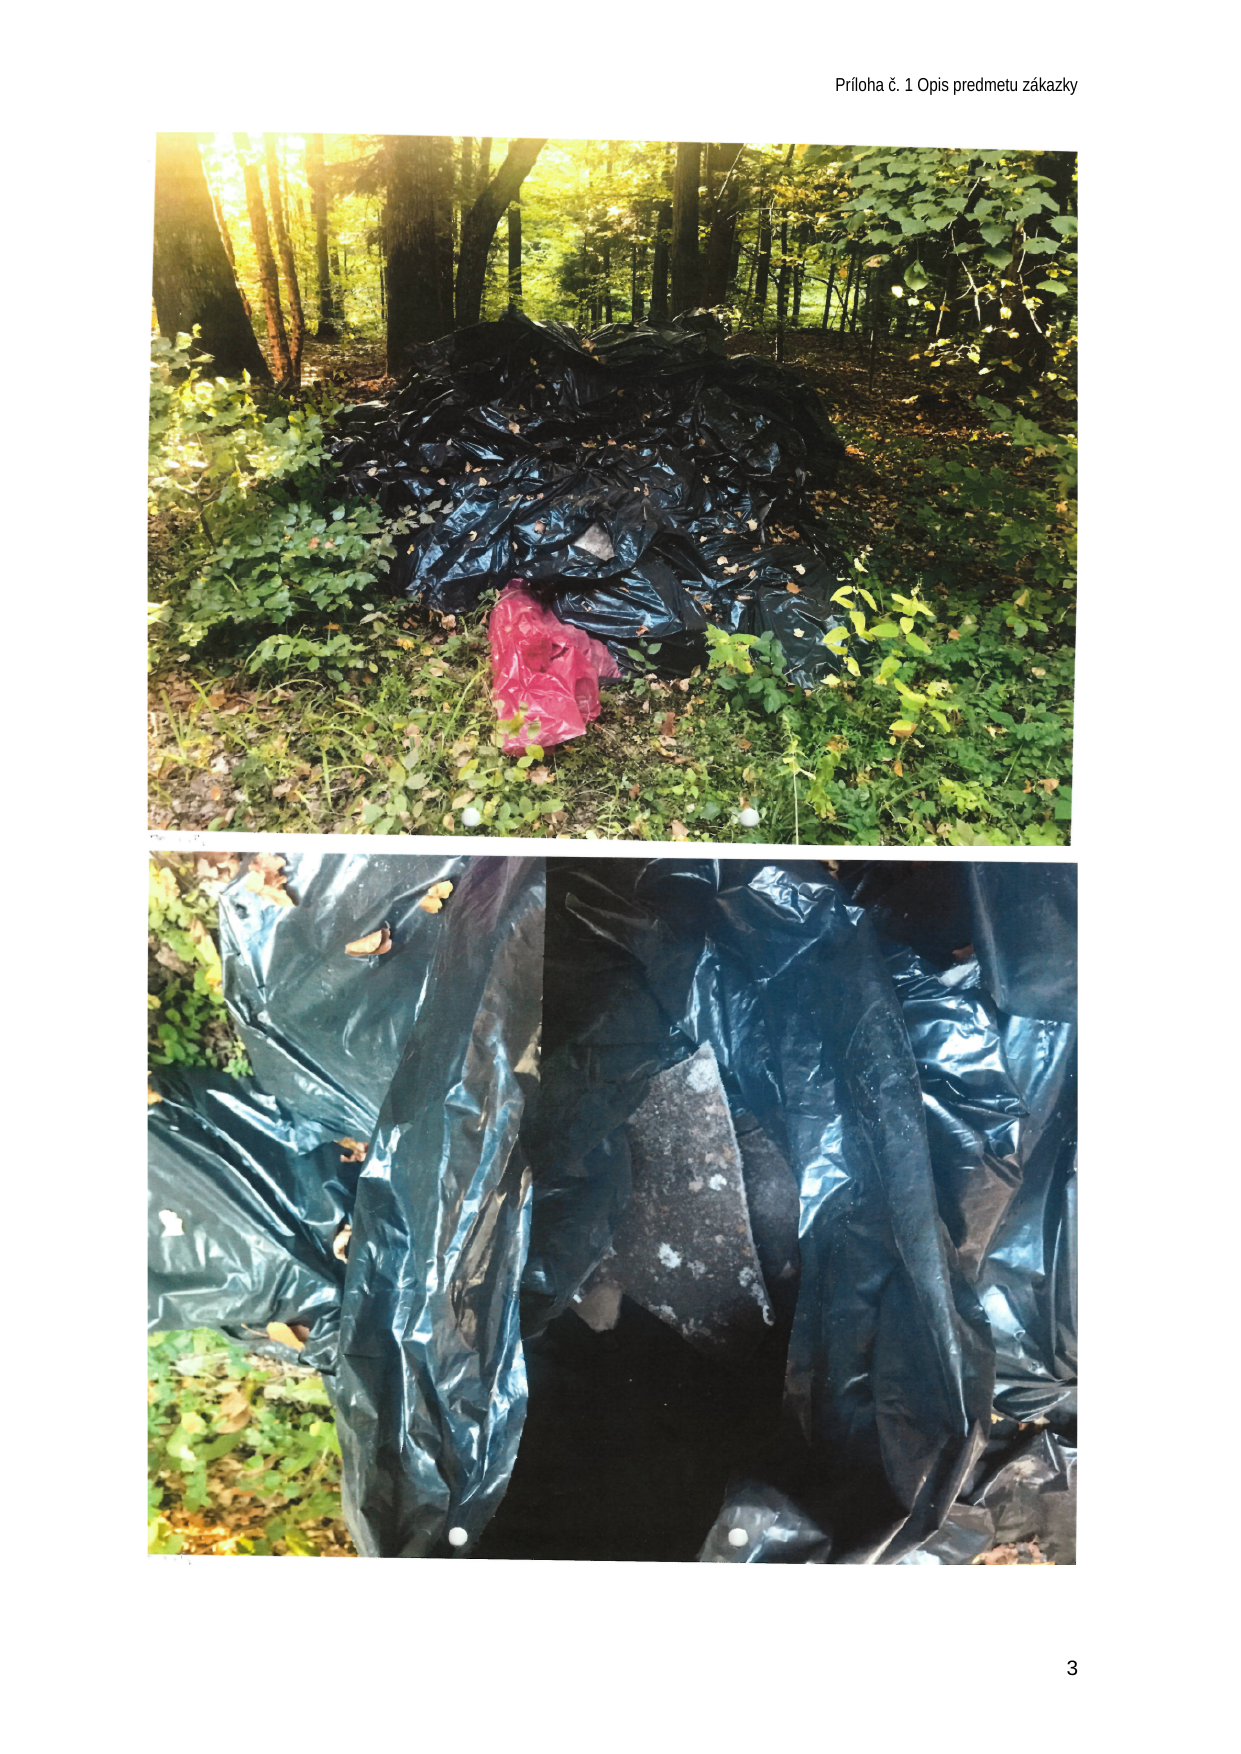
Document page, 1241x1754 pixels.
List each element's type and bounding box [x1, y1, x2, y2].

picture [147, 848, 1078, 1565]
picture [147, 132, 1078, 846]
